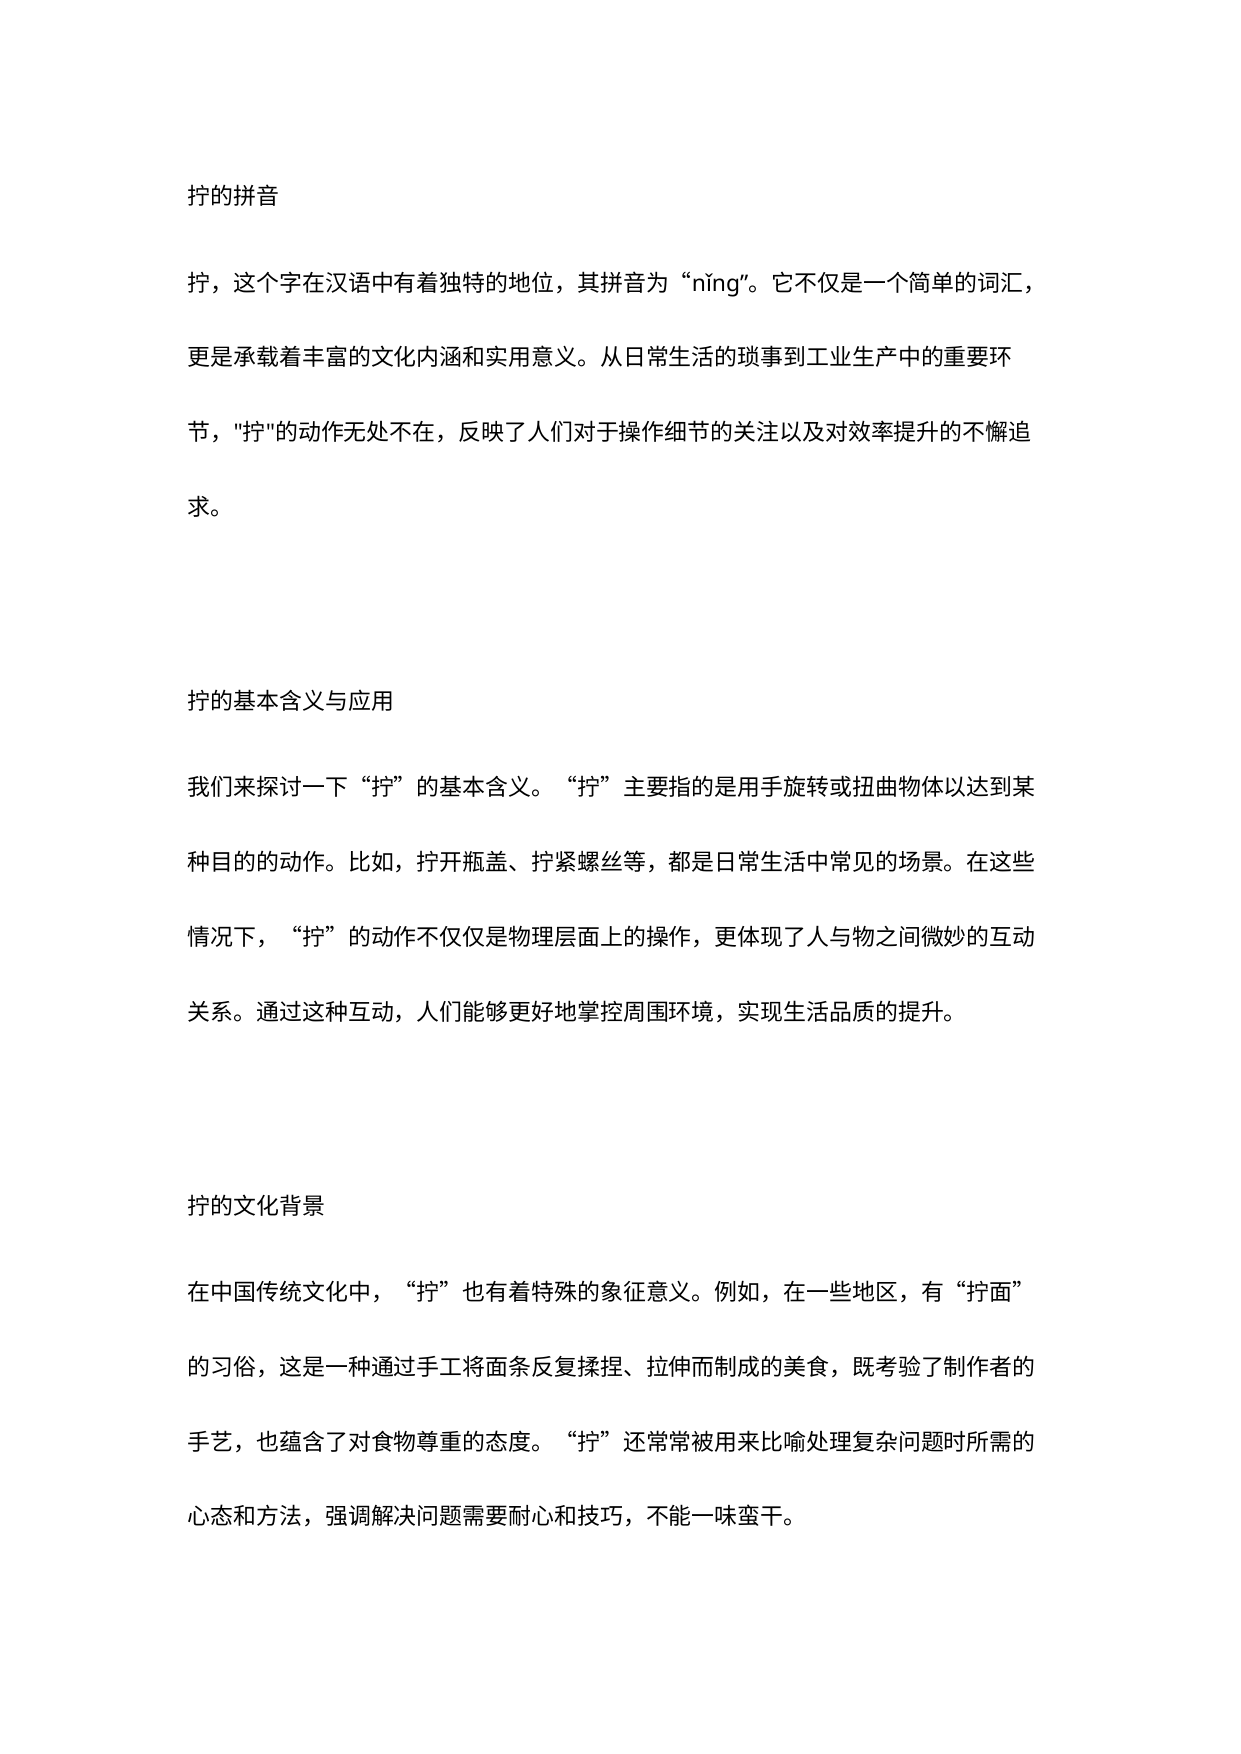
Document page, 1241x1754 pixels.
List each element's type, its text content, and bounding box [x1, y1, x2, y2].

text 拧的文化背景 [187, 1172, 1053, 1237]
text 拧的基本含义与应用 [187, 667, 1053, 732]
text 我们来探讨一下“拧”的基本含义。“拧”主要指的是用手旋转或扭曲物体以达到某种目的的动作。比如，拧开瓶盖、拧紧螺丝等，都是日常生活中常见的场景。在这些情况下，“拧”的动作不仅仅是物理层面上的操作，更体现了人与物之间微妙的互动关系。通过这种互动，人们能够更好地掌控周围环境，实现生活品质的提升。 [187, 753, 1053, 1042]
text 拧的拼音 [187, 162, 1053, 227]
text 在中国传统文化中，“拧”也有着特殊的象征意义。例如，在一些地区，有“拧面”的习俗，这是一种通过手工将面条反复揉捏、拉伸而制成的美食，既考验了制作者的手艺，也蕴含了对食物尊重的态度。“拧”还常常被用来比喻处理复杂问题时所需的心态和方法，强调解决问题需要耐心和技巧，不能一味蛮干。 [187, 1258, 1053, 1547]
text 拧，这个字在汉语中有着独特的地位，其拼音为“nǐng”。它不仅是一个简单的词汇，更是承载着丰富的文化内涵和实用意义。从日常生活的琐事到工业生产中的重要环节，"拧"的动作无处不在，反映了人们对于操作细节的关注以及对效率提升的不懈追求。 [187, 248, 1053, 538]
